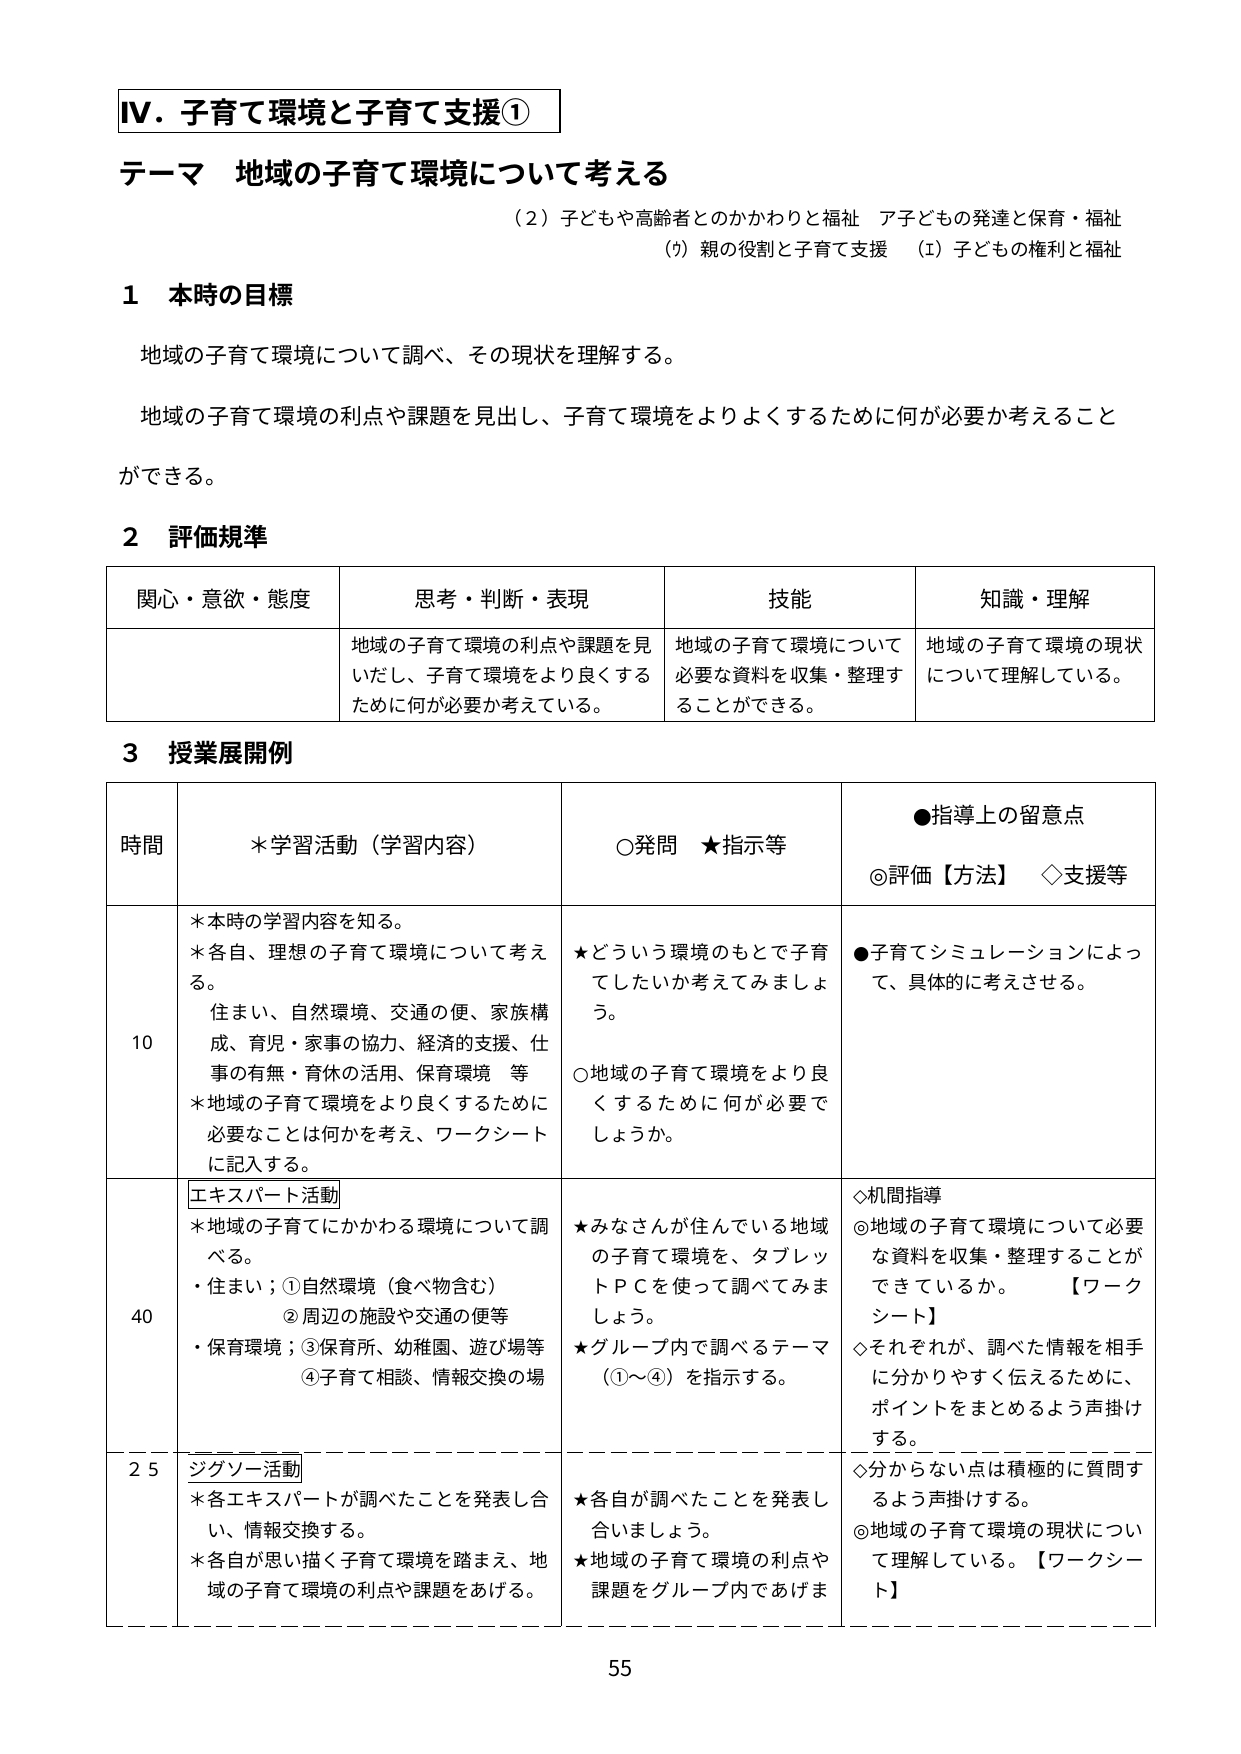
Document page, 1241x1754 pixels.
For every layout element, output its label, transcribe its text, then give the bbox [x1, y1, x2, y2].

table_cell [562, 1452, 841, 1626]
table_cell エキスパート活動 ＊地域の子育てにかかわる環境について調べる。 ・住まい；①自然環境（食べ物含む） ②周辺の施設や交通の便等 ・保育環境；③保育所、幼稚園、遊び場等 ④子育て相談、情報交換の場 [178, 1179, 561, 1452]
table_header ○発問 ★指示等 [562, 783, 841, 904]
table_cell ●子育てシミュレーションによって、具体的に考えさせる。 [842, 906, 1155, 1178]
text 地域の子育て環境の利点や課題を見出し、子育て環境をよりよくするために何が必要か考えることができる。 [118, 384, 1122, 506]
text ３ 授業展開例 [118, 722, 1122, 782]
table_header 知識・理解 [916, 567, 1154, 628]
table_cell [107, 629, 339, 721]
table_cell ＊本時の学習内容を知る。 ＊各自、理想の子育て環境について考える。 住まい、自然環境、交通の便、家族構成、育児・家事の協力、経済的支援、仕事の有無・育休の活用、保育環境 等 ＊地域の子育て環境をより良くするために必要なことは何かを考え、ワークシートに記入する。 [178, 906, 561, 1178]
table_cell 地域の子育て環境の利点や課題を見いだし、子育て環境をより良くするために何が必要か考えている。 [340, 629, 664, 721]
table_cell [842, 1452, 1155, 1626]
table_header 関心・意欲・態度 [107, 567, 339, 628]
text （ｳ）親の役割と子育て支援 （ｴ）子どもの権利と福祉 [118, 233, 1122, 263]
table_cell 40 [107, 1179, 177, 1452]
text ２ 評価規準 [118, 506, 1122, 566]
table_header 思考・判断・表現 [340, 567, 664, 628]
table_header ＊学習活動（学習内容） [178, 783, 561, 904]
table_cell ２5 [107, 1452, 177, 1626]
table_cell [178, 1452, 561, 1626]
table_header 時間 [107, 783, 177, 904]
text １ 本時の目標 [118, 263, 1122, 324]
table_cell 10 [107, 906, 177, 1178]
text テーマ 地域の子育て環境について考える [118, 142, 1122, 202]
table_cell ◇机間指導 ◎地域の子育て環境について必要な資料を収集・整理することができているか。 【ワークシート】 ◇それぞれが、調べた情報を相手に分かりやすく伝えるために、ポイントをまとめるよう声掛けする。 [842, 1179, 1155, 1452]
table_cell 地域の子育て環境について必要な資料を収集・整理することができる。 [665, 629, 915, 721]
table_cell ★みなさんが住んでいる地域の子育て環境を、タブレットＰＣを使って調べてみましょう。 ★グループ内で調べるテーマ（①～④）を指示する。 [562, 1179, 841, 1452]
text （２）子どもや高齢者とのかかわりと福祉 ア子どもの発達と保育・福祉 [118, 202, 1122, 233]
text 地域の子育て環境について調べ、その現状を理解する。 [118, 324, 1122, 384]
table_header ●指導上の留意点 ◎評価【方法】 ◇支援等 [842, 783, 1155, 904]
table_cell ★どういう環境のもとで子育てしたいか考えてみましょう。 ○地域の子育て環境をより良くするために何が必要でしょうか。 [562, 906, 841, 1178]
table_cell 地域の子育て環境の現状について理解している。 [916, 629, 1154, 721]
table_header 技能 [665, 567, 915, 628]
